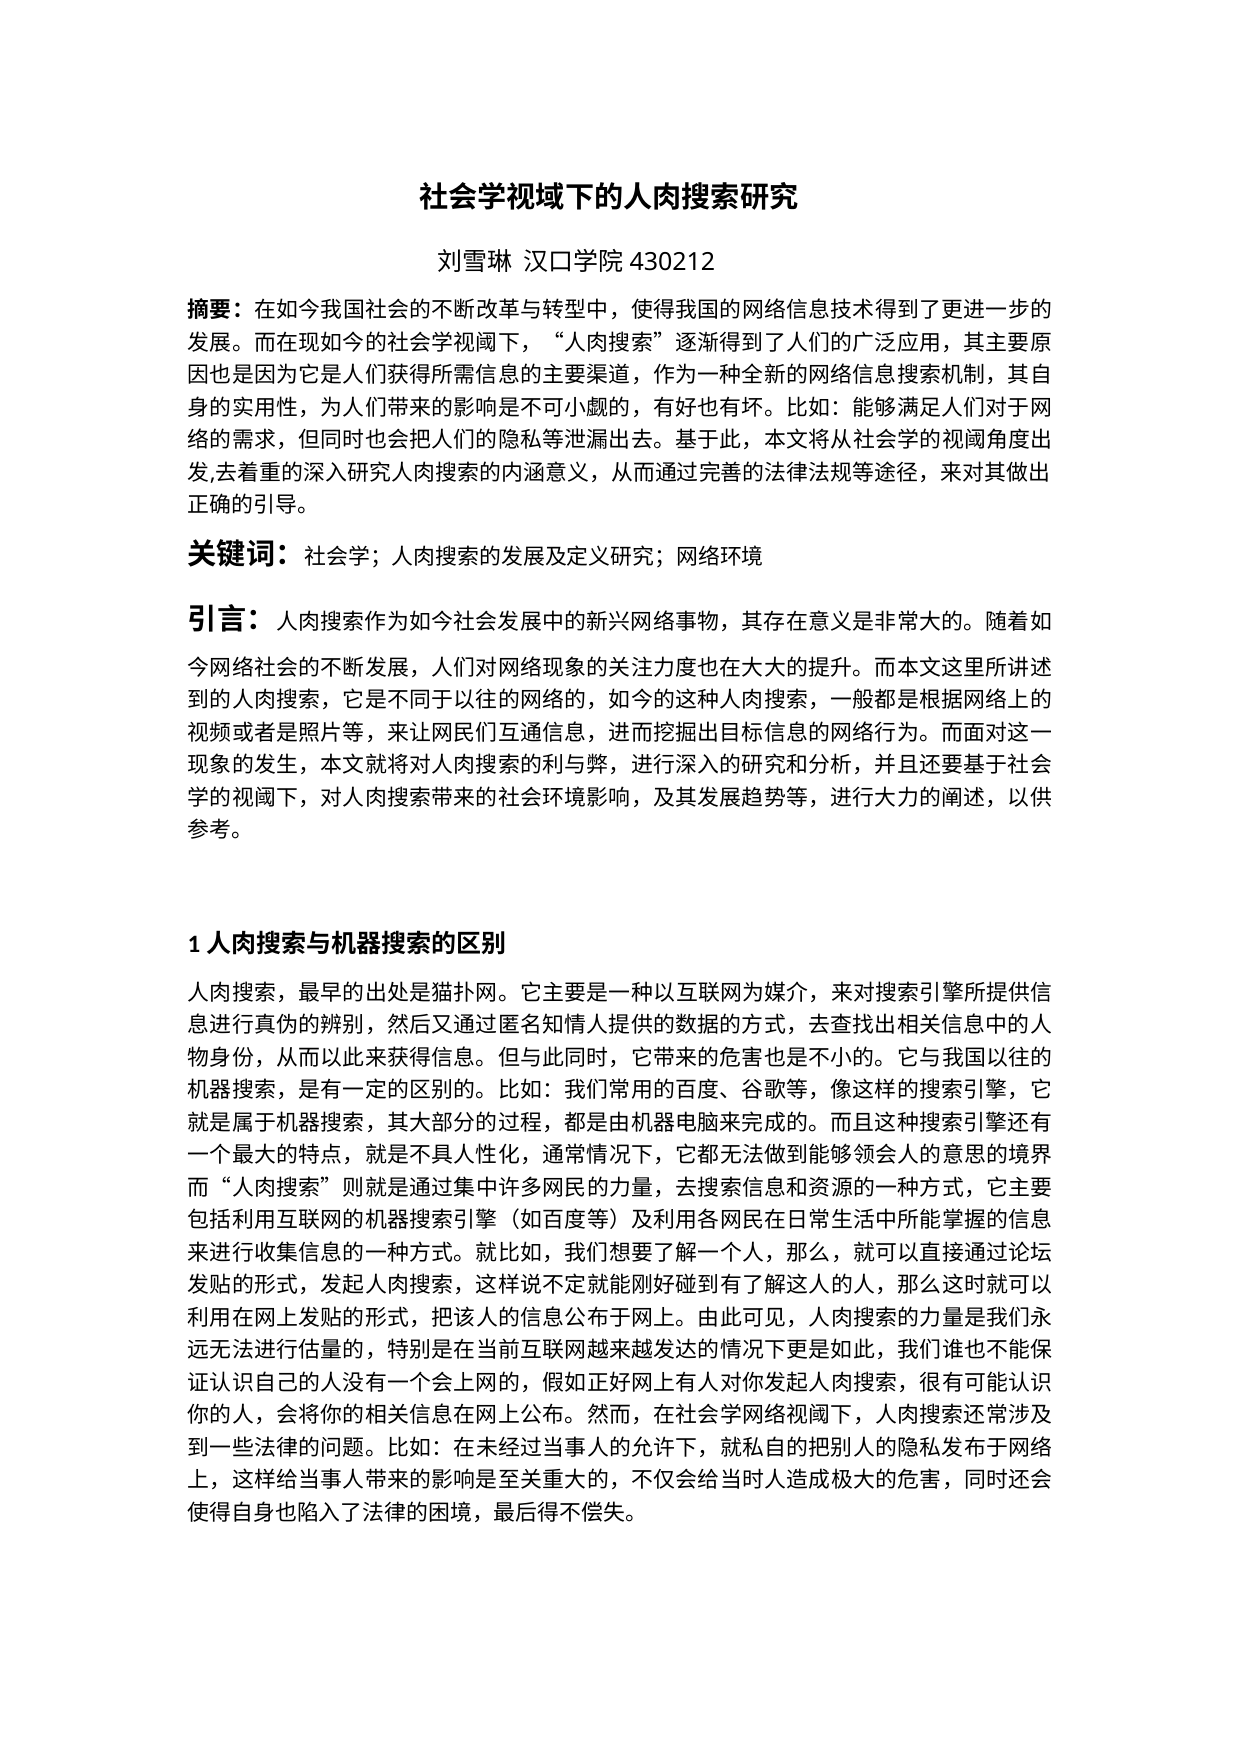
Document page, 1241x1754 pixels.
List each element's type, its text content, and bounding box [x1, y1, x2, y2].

text 引言：人肉搜索作为如今社会发展中的新兴网络事物，其存在意义是非常大的。随着如今网络社会的不断发展，人们对网络现象的关注力度也在大大的提升。而本文这里所讲述到的人肉搜索，它是不同于以往的网络的，如今的这种人肉搜索，一般都是根据网络上的视频或者是照片等，来让网民们互通信息，进而挖掘出目标信息的网络行为。而面对这一现象的发生，本文就将对人肉搜索的利与弊，进行深入的研究和分析，并且还要基于社会学的视阈下，对人肉搜索带来的社会环境影响，及其发展趋势等，进行大力的阐述，以供参考。 [187, 584, 1053, 844]
text 刘雪琳 汉口学院 430212 摘要：在如今我国社会的不断改革与转型中，使得我国的网络信息技术得到了更进一步的发展。而在现如今的社会学视阈下，“人肉搜索”逐渐得到了人们的广泛应用，其主要原因也是因为它是人们获得所需信息的主要渠道，作为一种全新的网络信息搜索机制，其自身的实用性，为人们带来的影响是不可小觑的，有好也有坏。比如：能够满足人们对于网络的需求，但同时也会把人们的隐私等泄漏出去。基于此，本文将从社会学的视阈角度出发,去着重的深入研究人肉搜索的内涵意义，从而通过完善的法律法规等途径，来对其做出正确的引导。 [187, 227, 1053, 519]
text 1 人肉搜索与机器搜索的区别 [187, 909, 1053, 974]
text 关键词：社会学；人肉搜索的发展及定义研究；网络环境 [187, 519, 1053, 584]
text 社会学视域下的人肉搜索研究 [187, 162, 1053, 227]
text 人肉搜索，最早的出处是猫扑网。它主要是一种以互联网为媒介，来对搜索引擎所提供信息进行真伪的辨别，然后又通过匿名知情人提供的数据的方式，去查找出相关信息中的人物身份，从而以此来获得信息。但与此同时，它带来的危害也是不小的。它与我国以往的机器搜索，是有一定的区别的。比如：我们常用的百度、谷歌等，像这样的搜索引擎，它就是属于机器搜索，其大部分的过程，都是由机器电脑来完成的。而且这种搜索引擎还有一个最大的特点，就是不具人性化，通常情况下，它都无法做到能够领会人的意思的境界。而“人肉搜索”则就是通过集中许多网民的力量，去搜索信息和资源的一种方式，它主要包括利用互联网的机器搜索引擎（如百度等）及利用各网民在日常生活中所能掌握的信息，来进行收集信息的一种方式。就比如，我们想要了解一个人，那么，就可以直接通过论坛、发贴的形式，发起人肉搜索，这样说不定就能刚好碰到有了解这人的人，那么这时就可以利用在网上发贴的形式，把该人的信息公布于网上。由此可见，人肉搜索的力量是我们永远无法进行估量的，特别是在当前互联网越来越发达的情况下更是如此，我们谁也不能保证认识自己的人没有一个会上网的，假如正好网上有人对你发起人肉搜索，很有可能认识你的人，会将你的相关信息在网上公布。然而，在社会学网络视阈下，人肉搜索还常涉及到一些法律的问题。比如：在未经过当事人的允许下，就私自的把别人的隐私发布于网络上，这样给当事人带来的影响是至关重大的，不仅会给当时人造成极大的危害，同时还会使得自身也陷入了法律的困境，最后得不偿失。 [187, 974, 1053, 1527]
